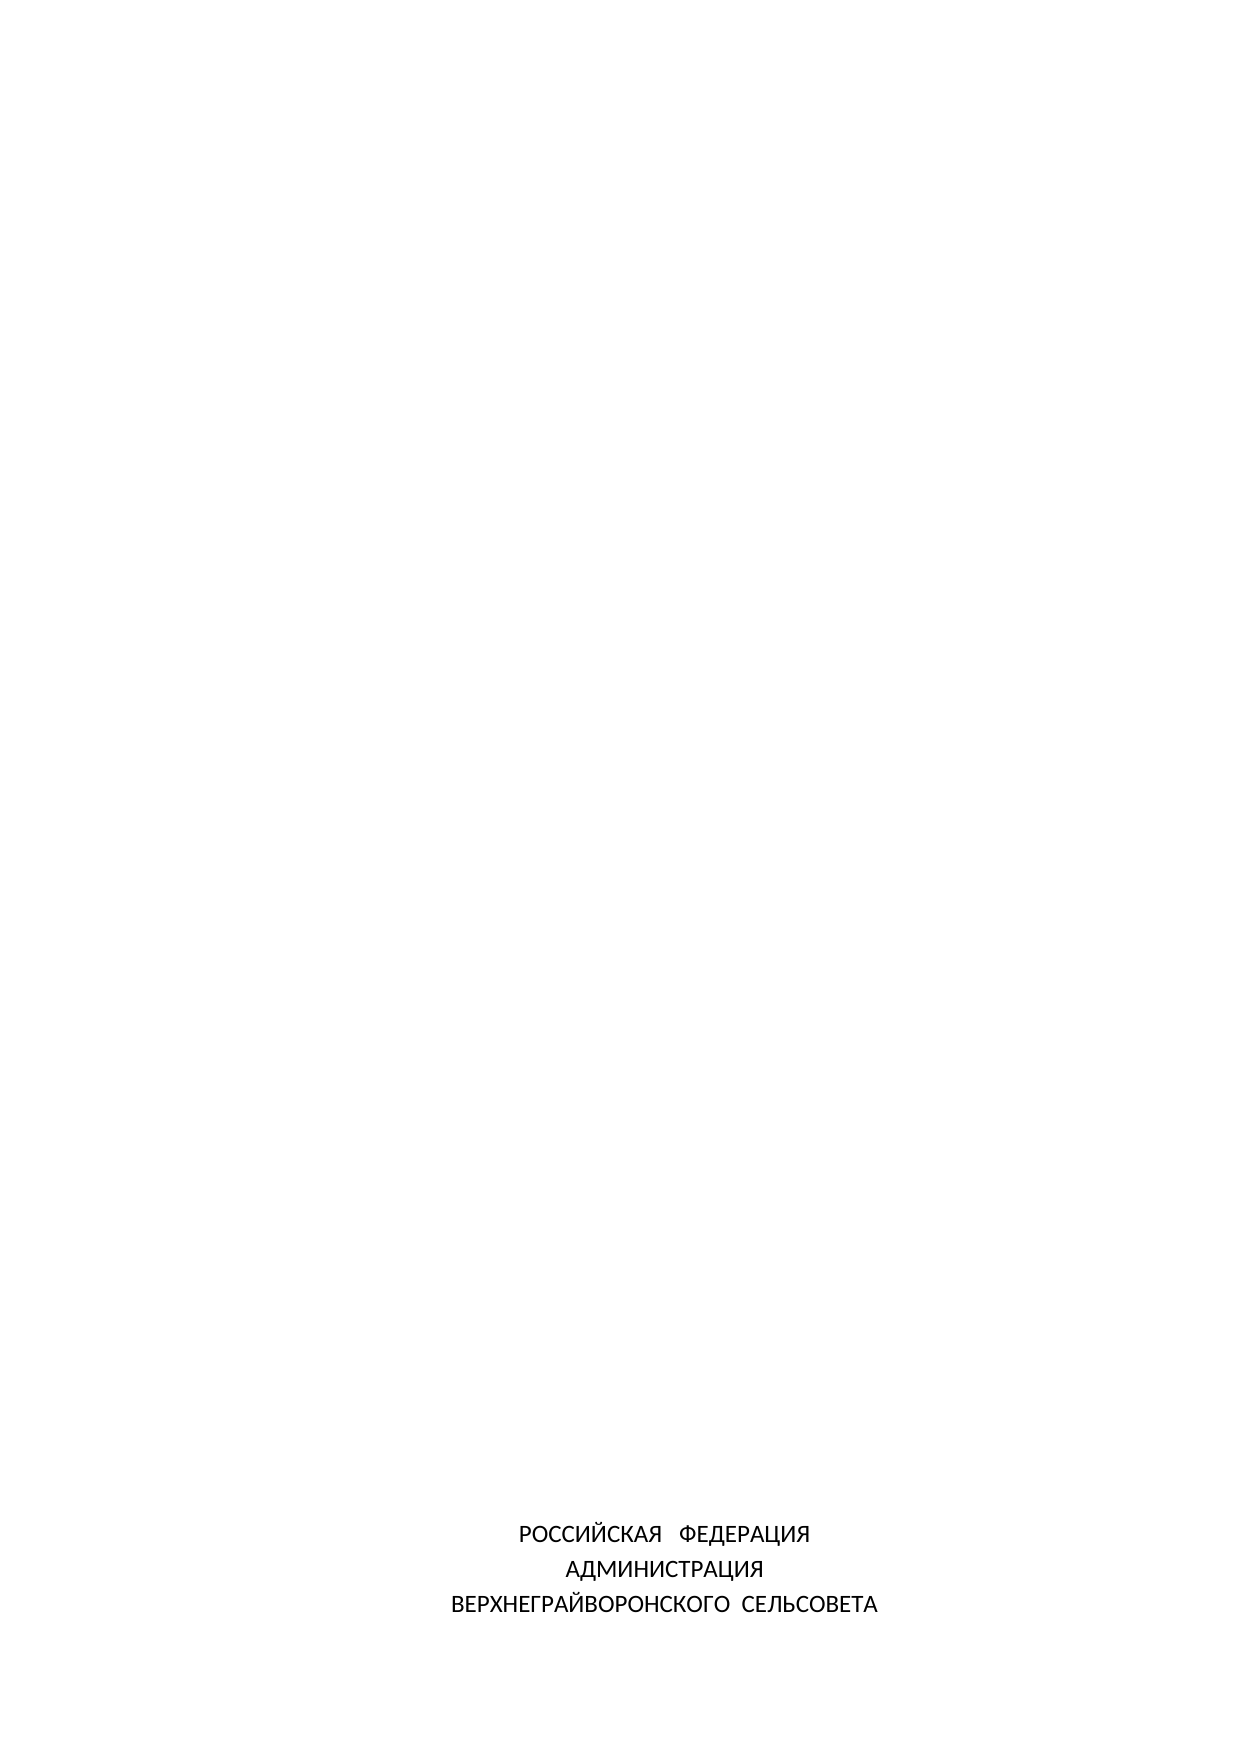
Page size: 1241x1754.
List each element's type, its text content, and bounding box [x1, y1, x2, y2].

text ВЕРХНЕГРАЙВОРОНСКОГО СЕЛЬСОВЕТА [177, 1588, 1152, 1619]
text РОССИЙСКАЯ ФЕДЕРАЦИЯ [177, 1518, 1152, 1549]
text АДМИНИСТРАЦИЯ [177, 1553, 1152, 1584]
